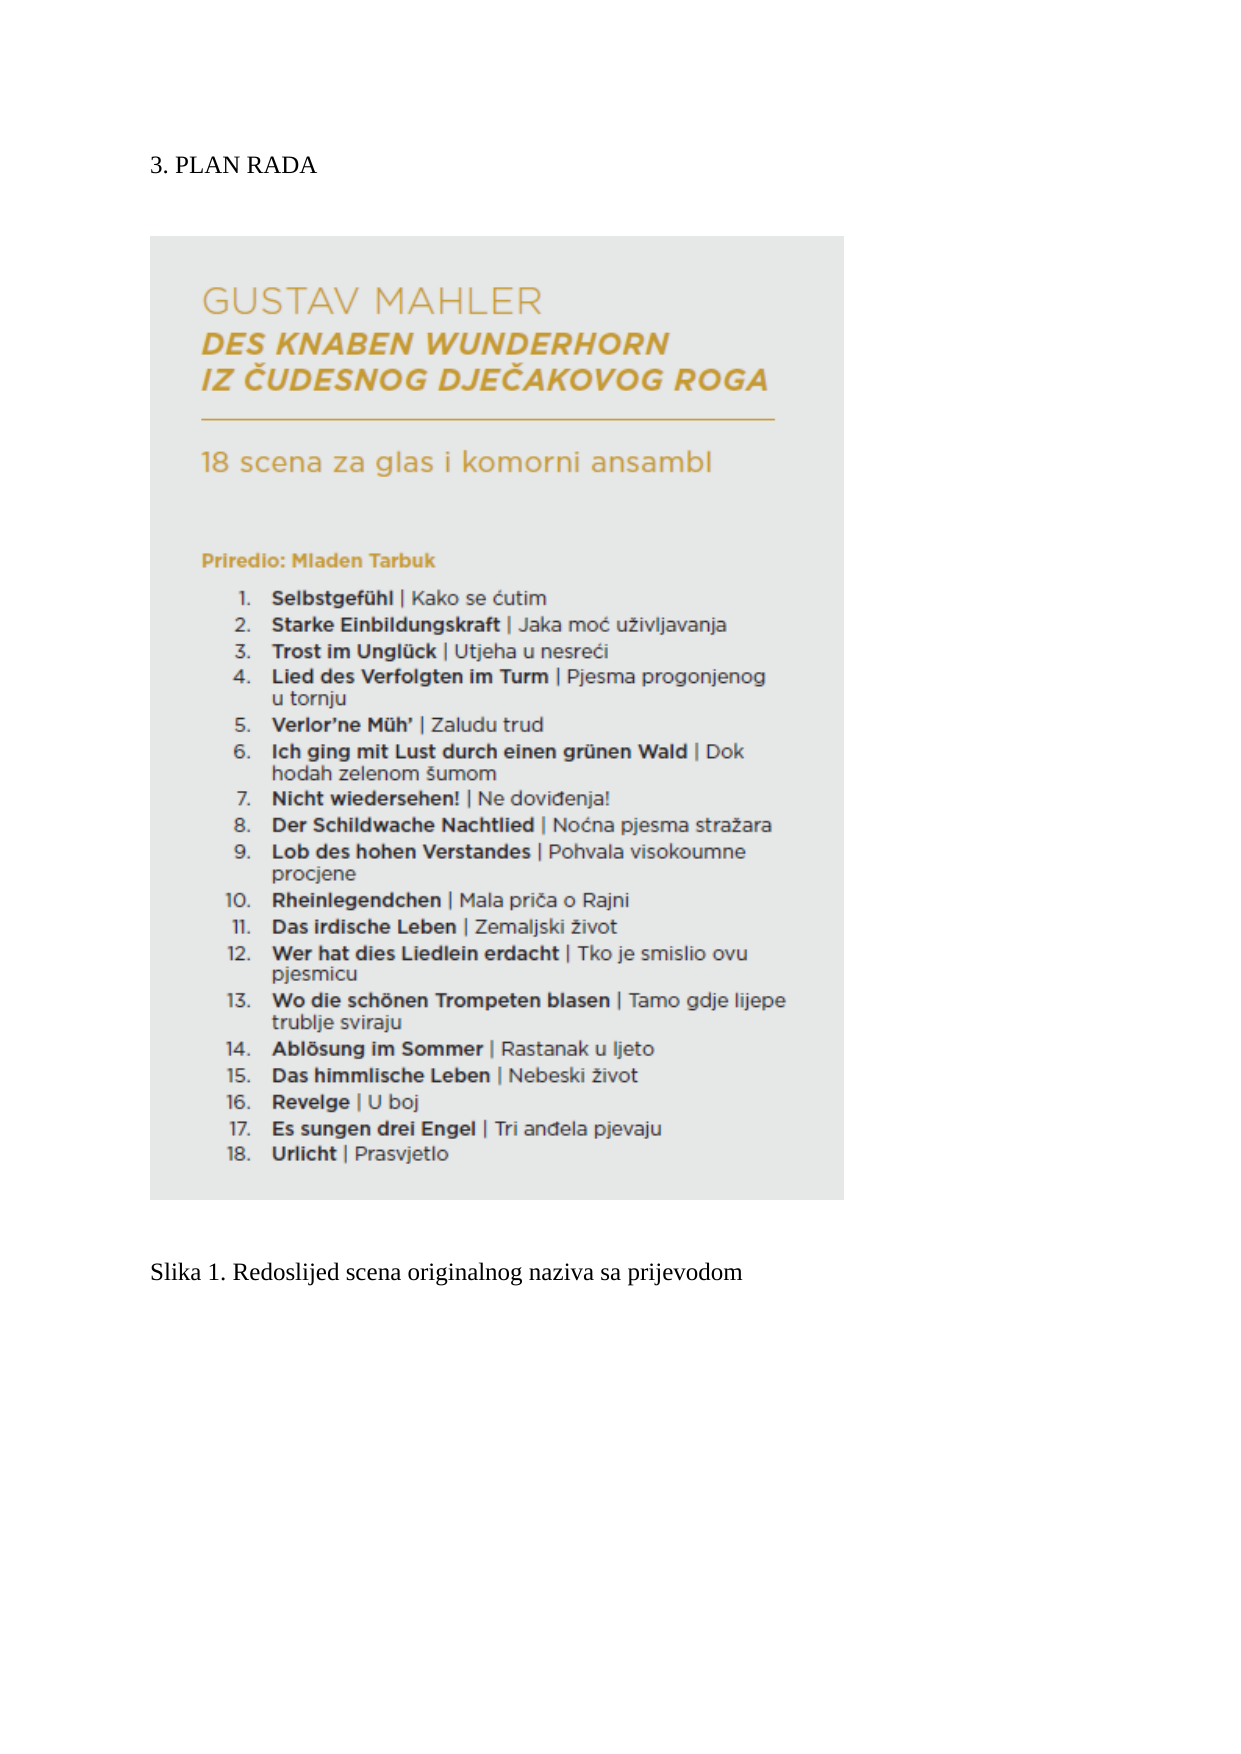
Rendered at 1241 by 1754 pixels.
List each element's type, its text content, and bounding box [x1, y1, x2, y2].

text Slika 1. Redoslijed scena originalnog naziva sa prijevodom [150, 1257, 1090, 1286]
text 3. PLAN RADA [150, 150, 1090, 179]
picture [150, 236, 844, 1200]
